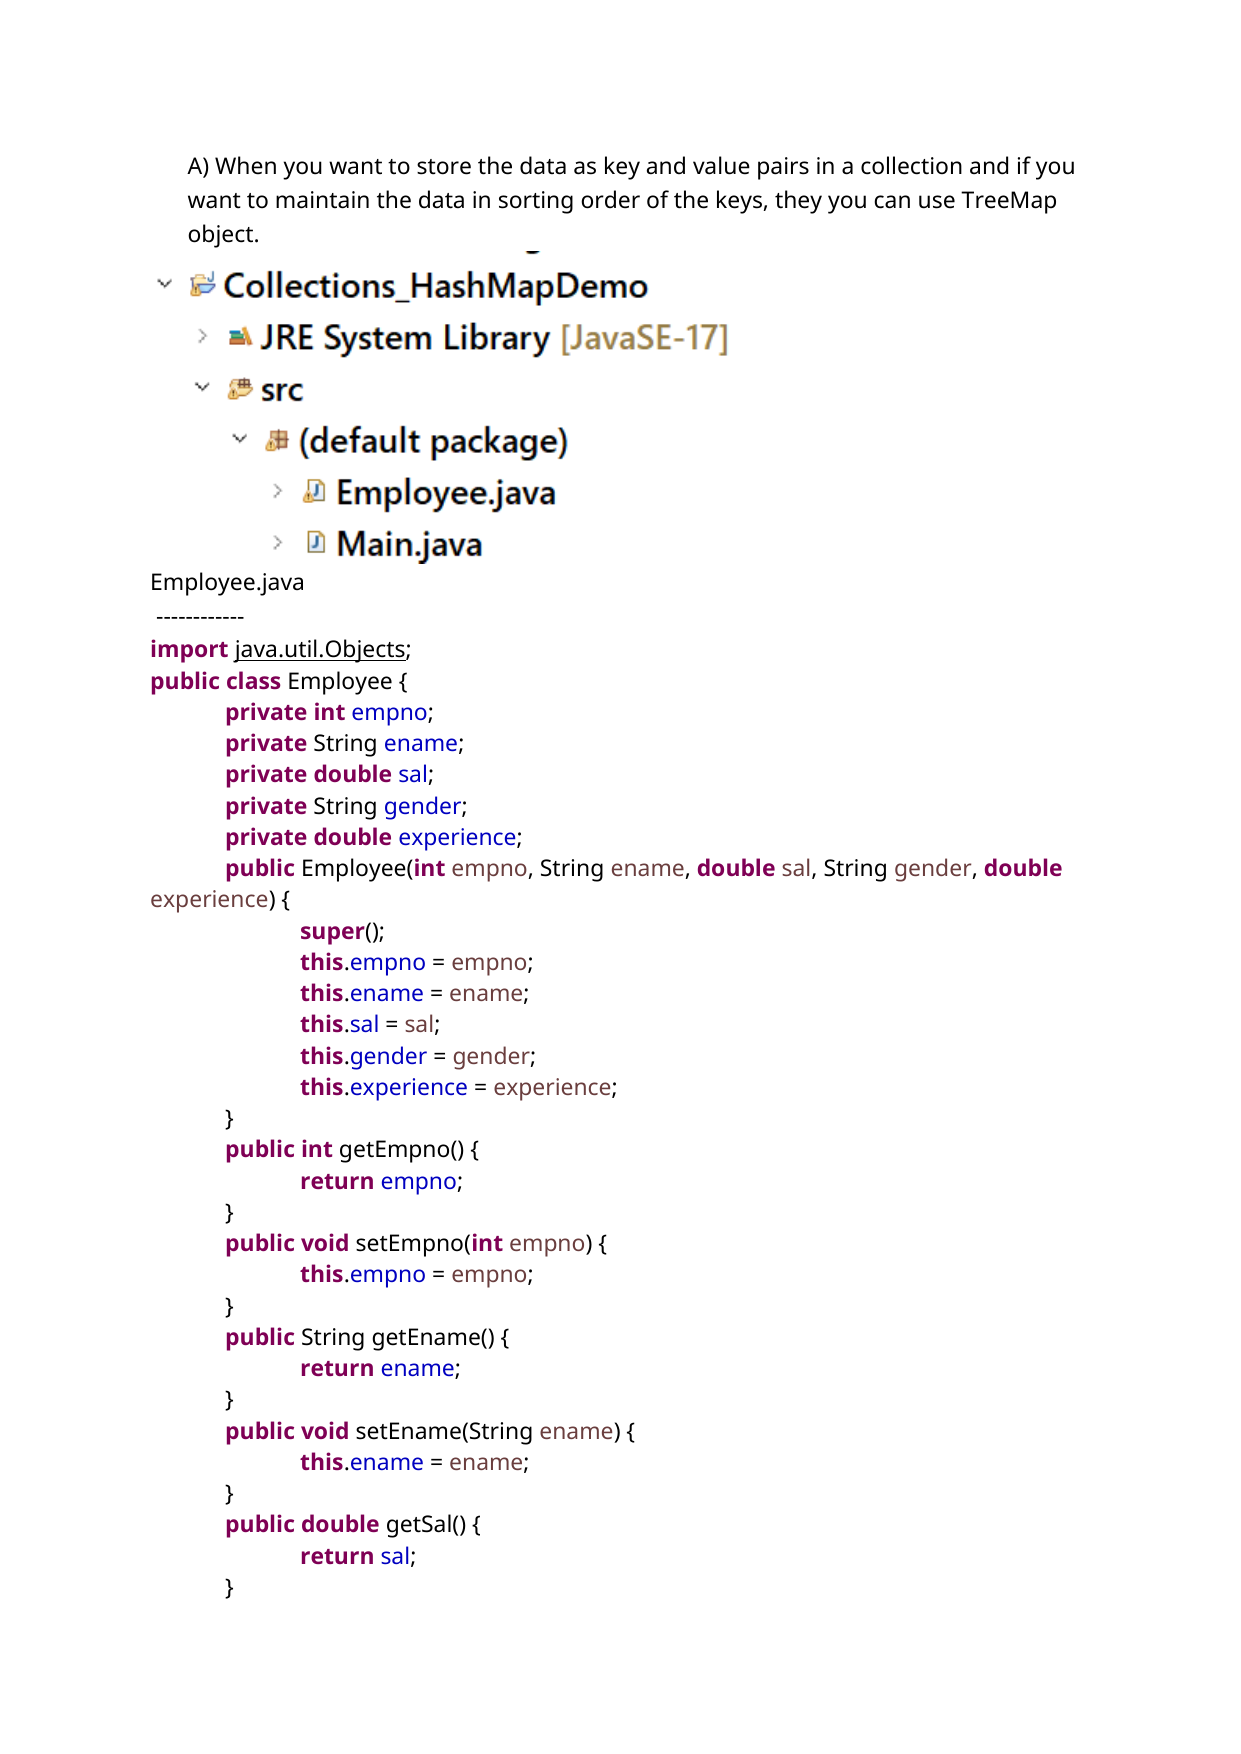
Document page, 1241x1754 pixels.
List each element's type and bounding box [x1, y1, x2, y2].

picture [150, 251, 799, 564]
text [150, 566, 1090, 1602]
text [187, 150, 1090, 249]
